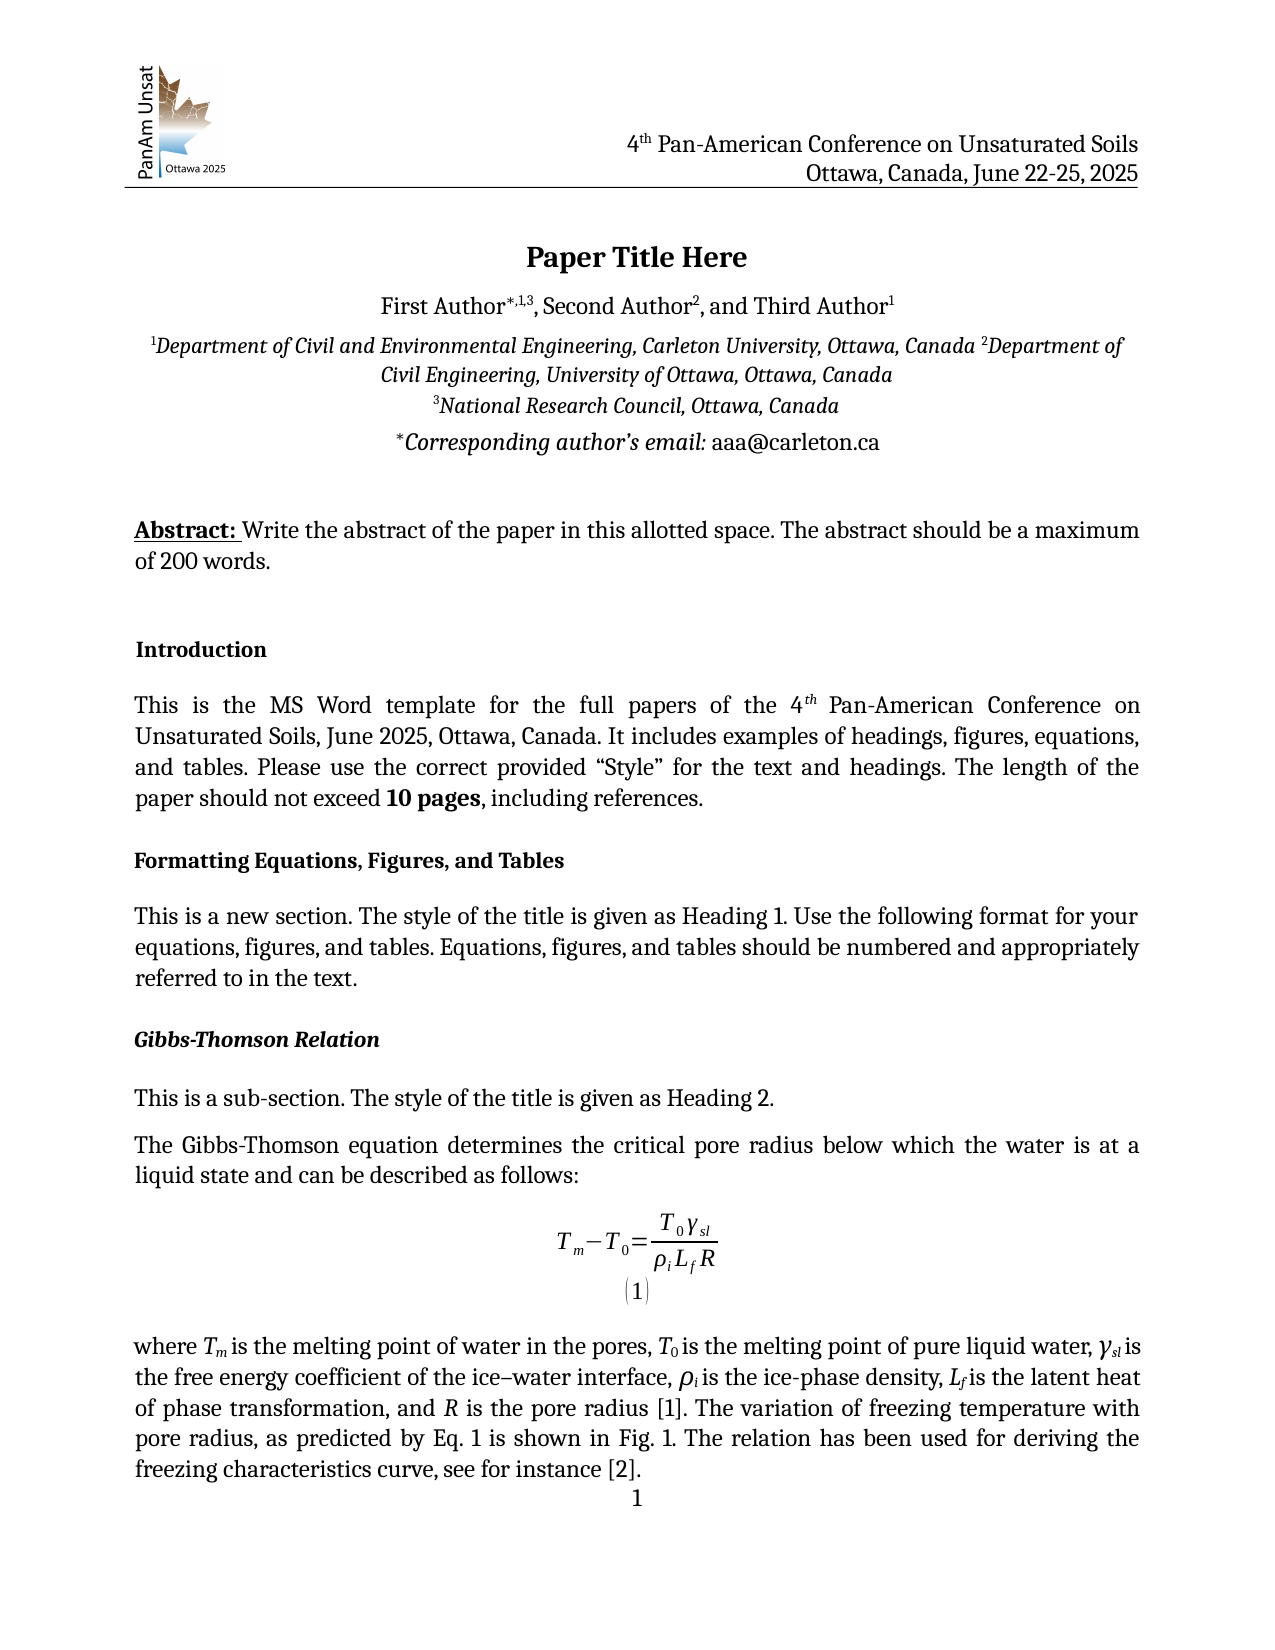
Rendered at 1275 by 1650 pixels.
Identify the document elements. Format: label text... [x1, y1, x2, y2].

picture [135, 65, 226, 180]
text This is a sub-section. The style of the title is given as Heading 2. [134, 1084, 1141, 1112]
text First Author∗,1,3, Second Author2, and Third Author1 [136, 292, 1138, 321]
title Paper Title Here [136, 240, 1138, 274]
text Abstract: Write the abstract of the paper in this allotted space. The abstract should be a maximum of 200 words. [134, 516, 1141, 576]
subtitle Gibbs-Thomson Relation [134, 1026, 1139, 1053]
text 3National Research Council, Ottawa, Canada [136, 393, 1139, 419]
text where Tm is the melting point of water in the pores, T0 is the melting point of pure liquid water, γsl is the free energy coefficient of the ice–water interface, ρi is the ice-phase density, Lf is the latent heat of phase transformation, and R is the pore radius [1]. The variation of freezing temperature with pore radius, as predicted by Eq. 1 is shown in Fig. 1. The relation has been used for deriving the freezing characteristics curve, see for instance [2]. [134, 1332, 1141, 1484]
subtitle Formatting Equations, Figures, and Tables [134, 848, 1138, 874]
text ∗Corresponding author’s email: aaa@carleton.ca [136, 428, 1139, 457]
subtitle Introduction [136, 637, 1139, 663]
text This is the MS Word template for the full papers of the 4th Pan-American Conference on Unsaturated Soils, June 2025, Ottawa, Canada. It includes examples of headings, figures, equations, and tables. Please use the correct provided “Style” for the text and headings. The length of the paper should not exceed 10 pages, including references. [134, 691, 1141, 812]
text The Gibbs-Thomson equation determines the critical pore radius below which the water is at a liquid state and can be described as follows: [134, 1131, 1141, 1190]
text 1Department of Civil and Environmental Engineering, Carleton University, Ottawa, Canada 2Department of Civil Engineering, University of Ottawa, Ottawa, Canada [136, 333, 1139, 388]
text This is a new section. The style of the title is given as Heading 1. Use the following format for your equations, figures, and tables. Equations, figures, and tables should be numbered and appropriately referred to in the text. [134, 902, 1141, 992]
